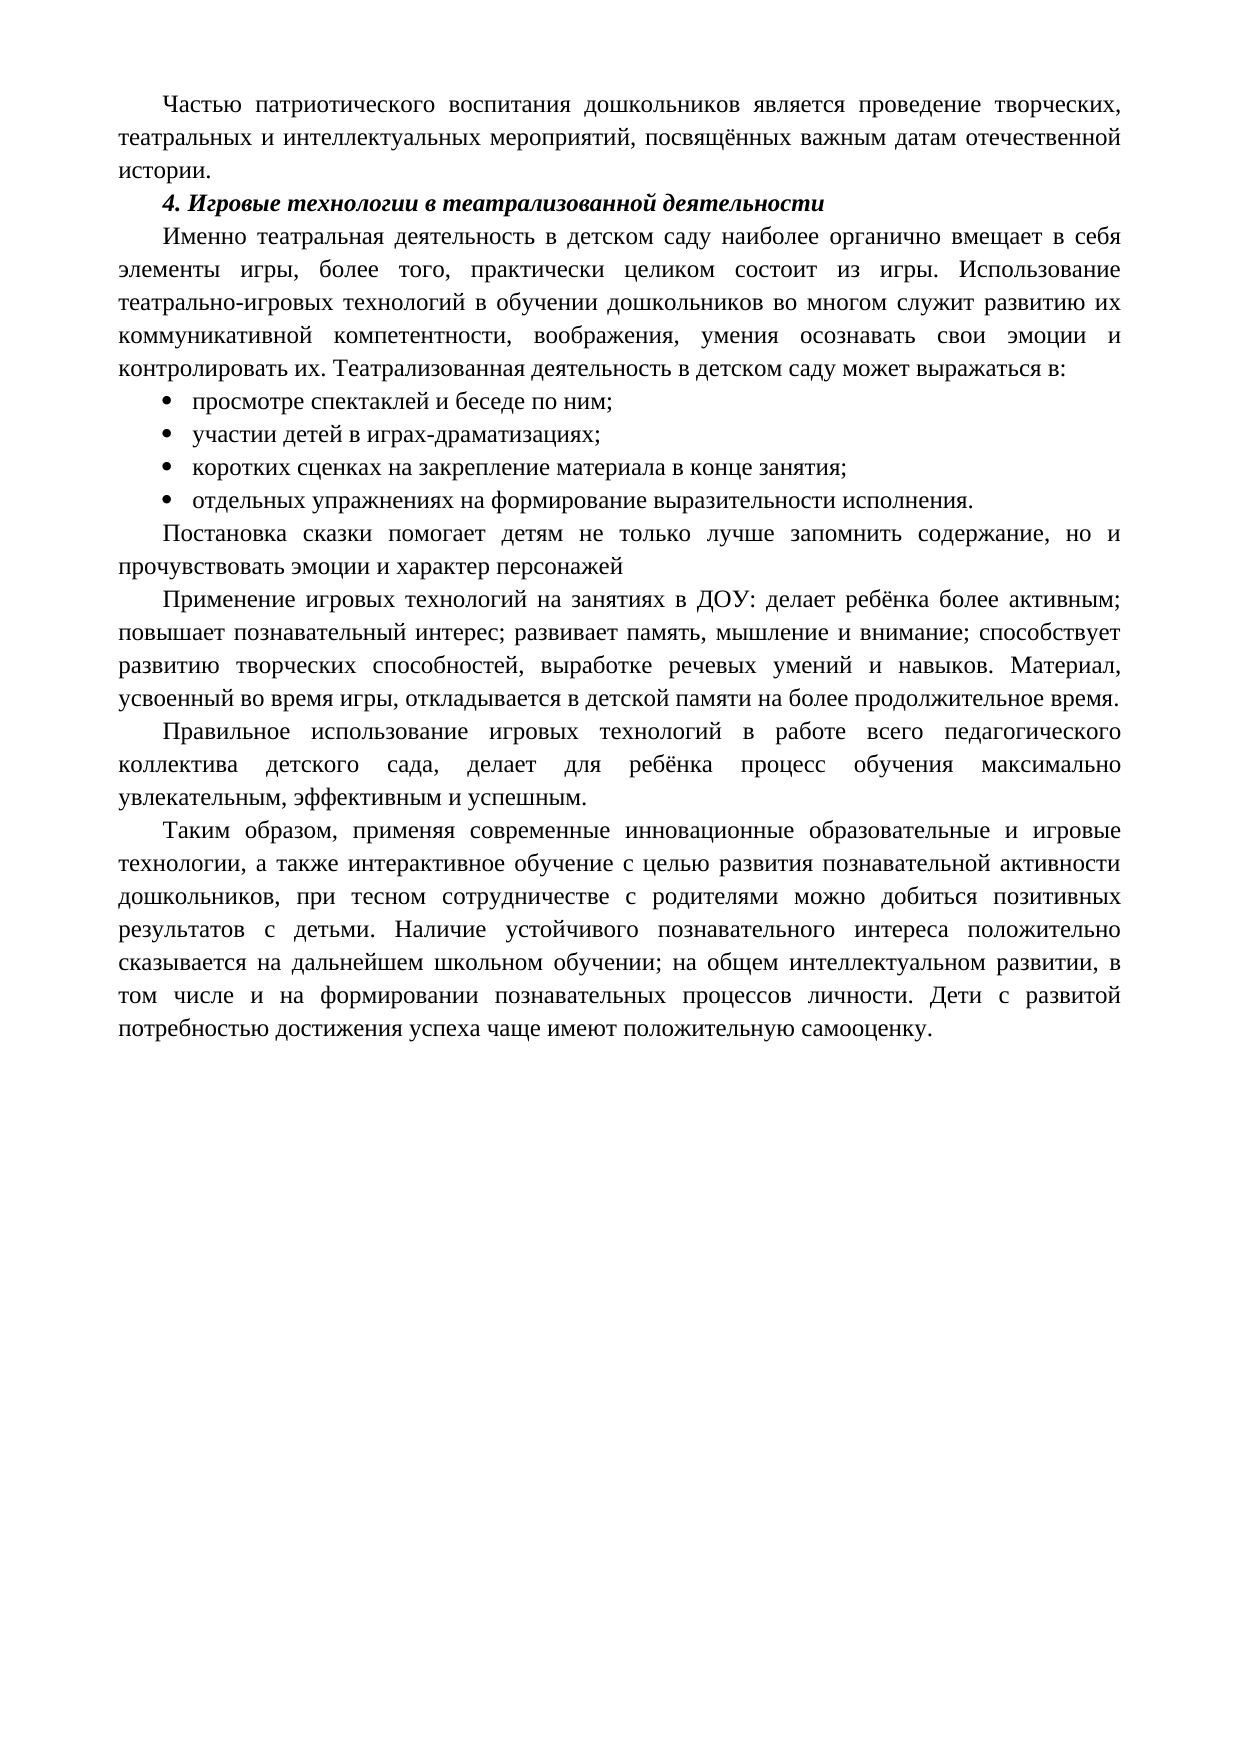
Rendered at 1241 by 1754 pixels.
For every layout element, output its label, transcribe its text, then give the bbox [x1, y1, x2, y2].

text 4. Игровые технологии в театрализованной деятельности [118, 254, 1122, 282]
text Таким образом, применяя современные инновационные образовательные и игровые технологии, а также интерактивное обучение с целью развития познавательной активности дошкольников, при тесном сотрудничестве с родителями можно добиться позитивных результатов с детьми. Наличие устойчивого познавательного интереса положительно сказывается на дальнейшем школьном обучении; на общем интеллектуальном развитии, в том числе и на формировании познавательных процессов личности. Дети с развитой потребностью достижения успеха чаще имеют положительную самооценку. [118, 881, 1122, 1108]
text Именно театральная деятельность в детском саду наиболее органично вмещает в себя элементы игры, более того, практически целиком состоит из игры. Использование театрально-игровых технологий в обучении дошкольников во многом служит развитию их коммуникативной компетентности, воображения, умения осознавать свои эмоции и контролировать их. Театрализованная деятельность в детском саду может выражаться в: [118, 287, 1122, 448]
list коротких сценках на закрепление материала в конце занятия; [118, 518, 1122, 547]
list участии детей в играх-драматизациях; [118, 485, 1122, 514]
list просмотре спектаклей и беседе по ним; [118, 452, 1122, 481]
list отдельных упражнениях на формирование выразительности исполнения. [118, 551, 1122, 580]
text Постановка сказки помогает детям не только лучше запомнить содержание, но и прочувствовать эмоции и характер персонажей [118, 584, 1122, 646]
text Частью патриотического воспитания дошкольников является проведение творческих, театральных и интеллектуальных мероприятий, посвящённых важным датам отечественной истории. [118, 155, 1122, 249]
text Применение игровых технологий на занятиях в ДОУ: делает ребёнка более активным; повышает познавательный интерес; развивает память, мышление и внимание; способствует развитию творческих способностей, выработке речевых умений и навыков. Материал, усвоенный во время игры, откладывается в детской памяти на более продолжительное время. [118, 650, 1122, 778]
text Правильное использование игровых технологий в работе всего педагогического коллектива детского сада, делает для ребёнка процесс обучения максимально увлекательным, эффективным и успешным. [118, 782, 1122, 877]
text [118, 89, 1122, 150]
